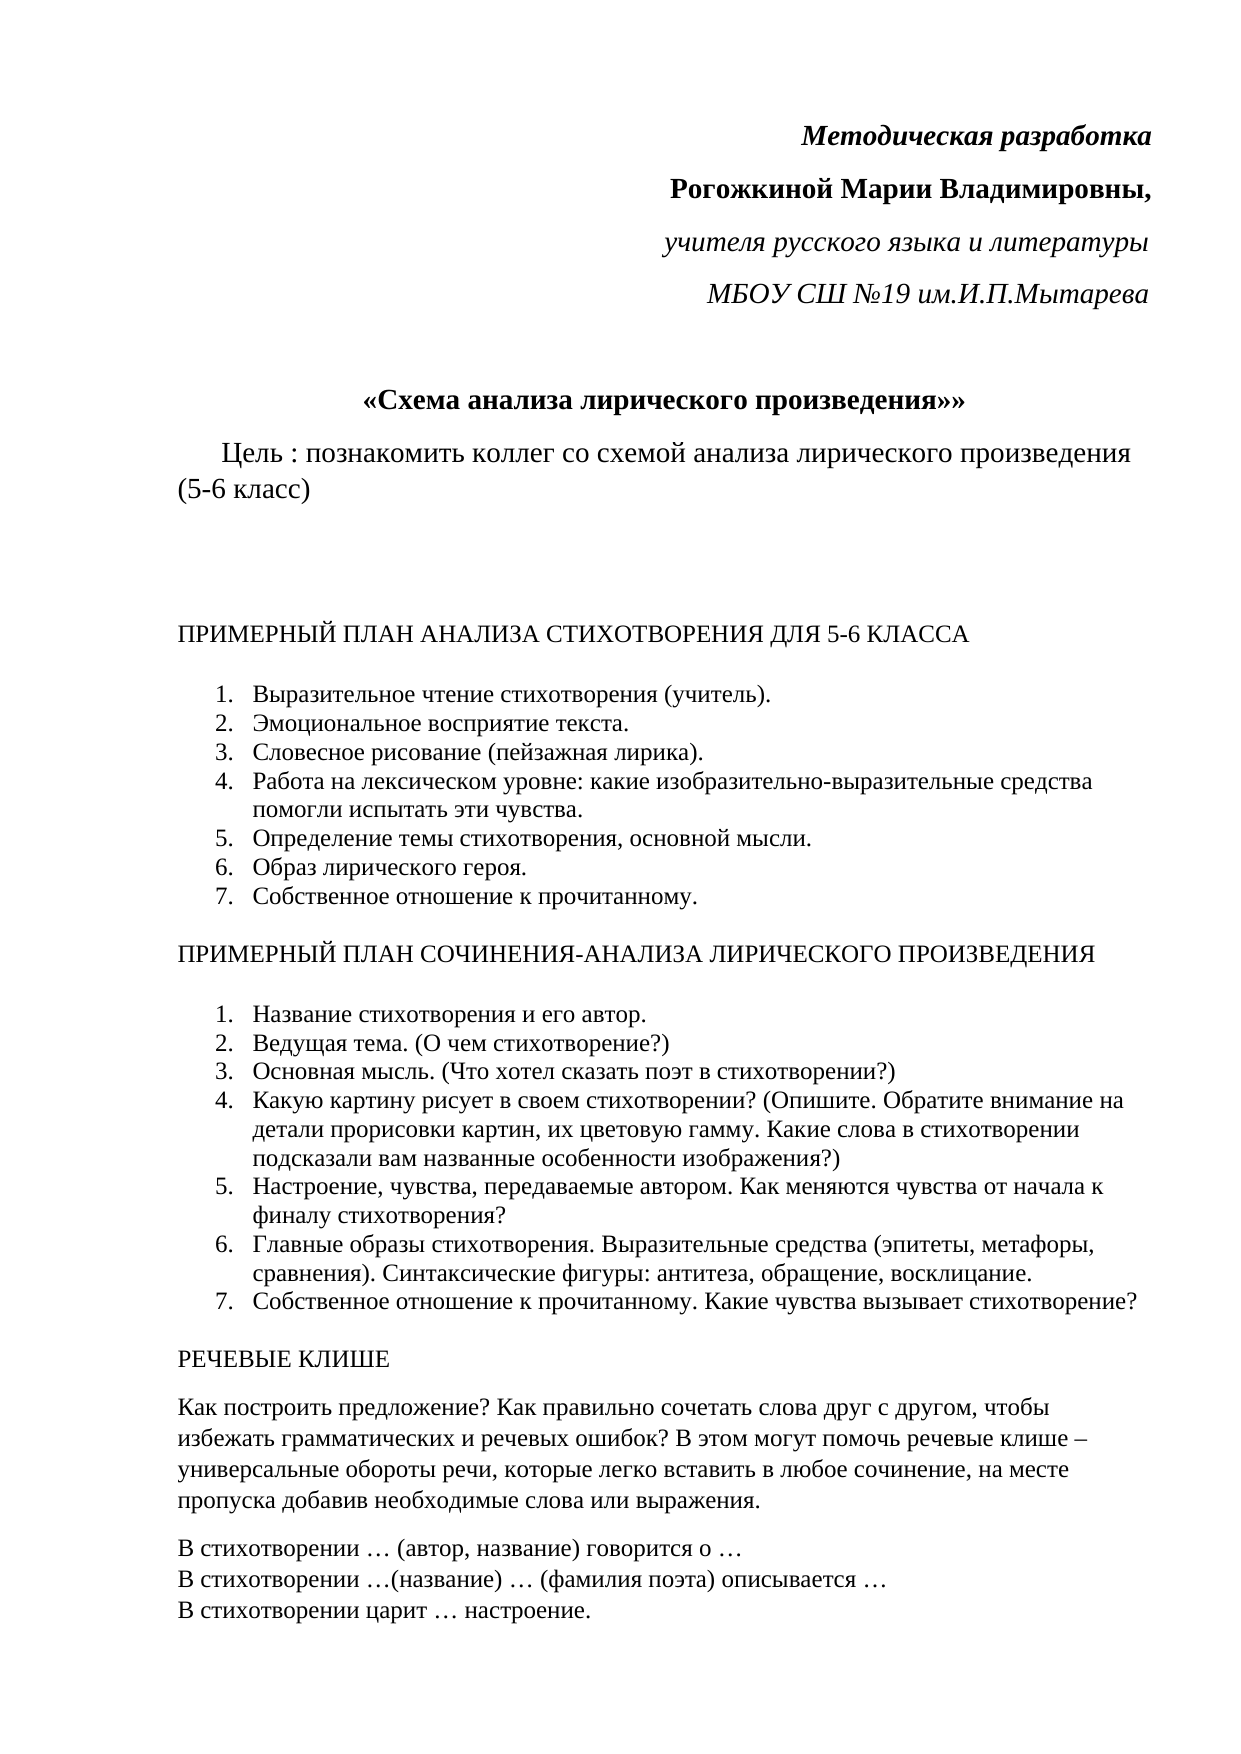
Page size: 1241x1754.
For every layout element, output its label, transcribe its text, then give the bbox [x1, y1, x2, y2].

text «Схема анализа лирического произведения»» [177, 382, 1152, 416]
text учителя русского языка и литературы [177, 224, 1152, 257]
list Основная мысль. (Что хотел сказать поэт в стихотворении?) [215, 1056, 1152, 1085]
list Настроение, чувства, передаваемые автором. Как меняются чувства от начала к финалу стихотворения? [215, 1171, 1152, 1229]
text Методическая разработка [177, 118, 1152, 152]
list Образ лирического героя. [215, 852, 1152, 881]
text ПРИМЕРНЫЙ ПЛАН СОЧИНЕНИЯ-АНАЛИЗА ЛИРИЧЕСКОГО ПРОИЗВЕДЕНИЯ [177, 939, 1152, 967]
list Работа на лексическом уровне: какие изобразительно-выразительные средства помогли испытать эти чувства. [215, 766, 1152, 823]
text Цель : познакомить коллег со схемой анализа лирического произведения (5-6 класс) [177, 435, 1152, 505]
list Какую картину рисует в своем стихотворении? (Опишите. Обратите внимание на детали прорисовки картин, их цветовую гамму. Какие слова в стихотворении подсказали вам названные особенности изображения?) [215, 1085, 1152, 1171]
text ПРИМЕРНЫЙ ПЛАН АНАЛИЗА СТИХОТВОРЕНИЯ ДЛЯ 5-6 КЛАССА [177, 619, 1152, 648]
list Выразительное чтение стихотворения (учитель). [215, 679, 1152, 708]
list Ведущая тема. (О чем стихотворение?) [215, 1028, 1152, 1056]
text Рогожкиной Марии Владимировны, [177, 171, 1152, 204]
list Главные образы стихотворения. Выразительные средства (эпитеты, метафоры, сравнения). Синтаксические фигуры: антитеза, обращение, восклицание. [215, 1229, 1152, 1286]
list Словесное рисование (пейзажная лирика). [215, 737, 1152, 766]
list Название стихотворения и его автор. [215, 999, 1152, 1028]
list Собственное отношение к прочитанному. Какие чувства вызывает стихотворение? [215, 1286, 1152, 1315]
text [177, 1533, 1152, 1624]
list Определение темы стихотворения, основной мысли. [215, 823, 1152, 852]
text Как построить предложение? Как правильно сочетать слова друг с другом, чтобы избежать грамматических и речевых ошибок? В этом могут помочь речевые клише – универсальные обороты речи, которые легко вставить в любое сочинение, на месте пропуска добавив необходимые слова или выражения. [177, 1392, 1152, 1514]
text МБОУ СШ №19 им.И.П.Мытарева [177, 277, 1152, 310]
list Эмоциональное восприятие текста. [215, 708, 1152, 737]
text РЕЧЕВЫЕ КЛИШЕ [177, 1344, 1152, 1373]
list Собственное отношение к прочитанному. [215, 881, 1152, 909]
